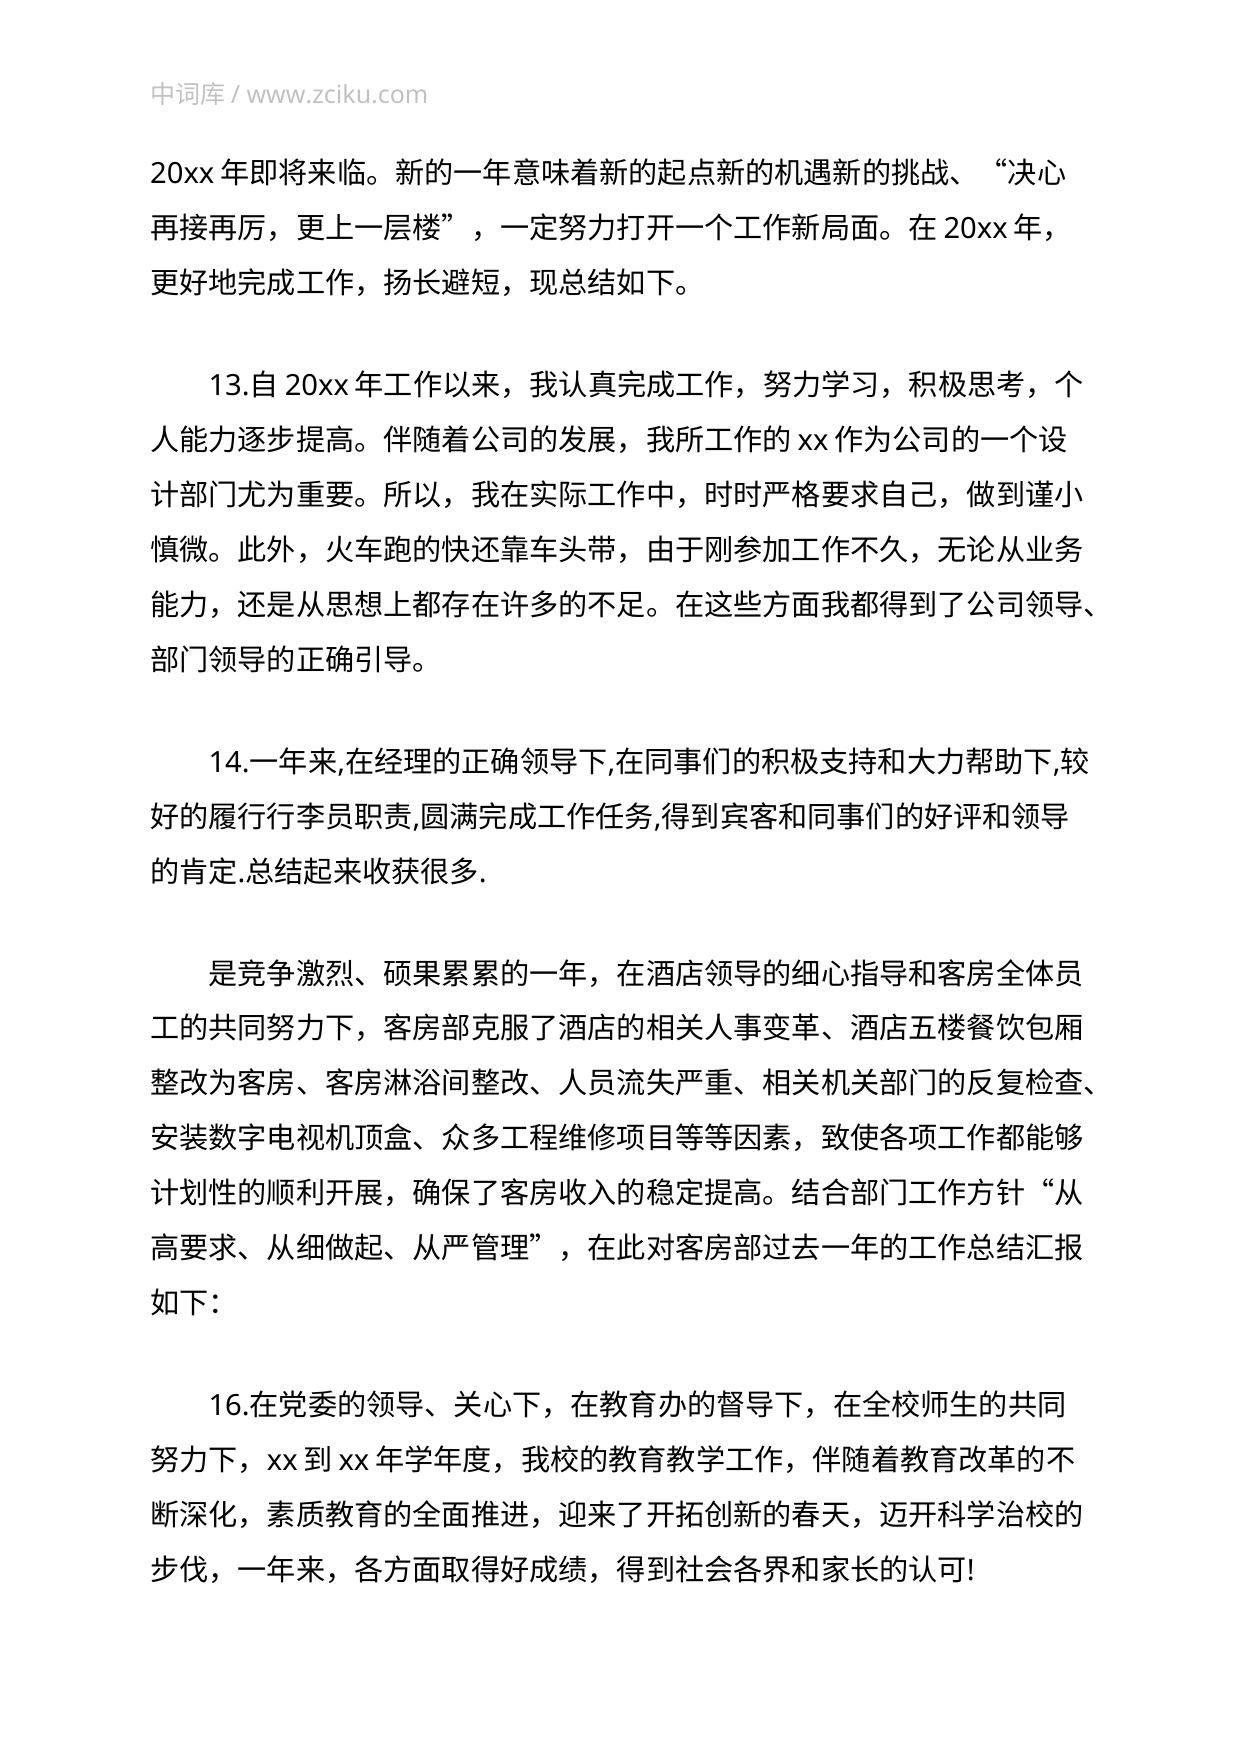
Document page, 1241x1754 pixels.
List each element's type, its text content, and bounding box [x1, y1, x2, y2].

text 14.一年来,在经理的正确领导下,在同事们的积极支持和大力帮助下,较好的履行行李员职责,圆满完成工作任务,得到宾客和同事们的好评和领导的肯定.总结起来收获很多. [150, 738, 1090, 891]
text 16.在党委的领导、关心下，在教育办的督导下，在全校师生的共同努力下，xx到xx年学年度，我校的教育教学工作，伴随着教育改革的不断深化，素质教育的全面推进，迎来了开拓创新的春天，迈开科学治校的步伐，一年来，各方面取得好成绩，得到社会各界和家长的认可! [150, 1381, 1090, 1589]
text 13.自20xx年工作以来，我认真完成工作，努力学习，积极思考，个人能力逐步提高。伴随着公司的发展，我所工作的xx作为公司的一个设计部门尤为重要。所以，我在实际工作中，时时严格要求自己，做到谨小慎微。此外，火车跑的快还靠车头带，由于刚参加工作不久，无论从业务能力，还是从思想上都存在许多的不足。在这些方面我都得到了公司领导、部门领导的正确引导。 [150, 362, 1090, 679]
text 是竞争激烈、硕果累累的一年，在酒店领导的细心指导和客房全体员工的共同努力下，客房部克服了酒店的相关人事变革、酒店五楼餐饮包厢整改为客房、客房淋浴间整改、人员流失严重、相关机关部门的反复检查、安装数字电视机顶盒、众多工程维修项目等等因素，致使各项工作都能够计划性的顺利开展，确保了客房收入的稳定提高。结合部门工作方针“从高要求、从细做起、从严管理”，在此对客房部过去一年的工作总结汇报如下： [150, 950, 1090, 1322]
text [150, 150, 1090, 302]
